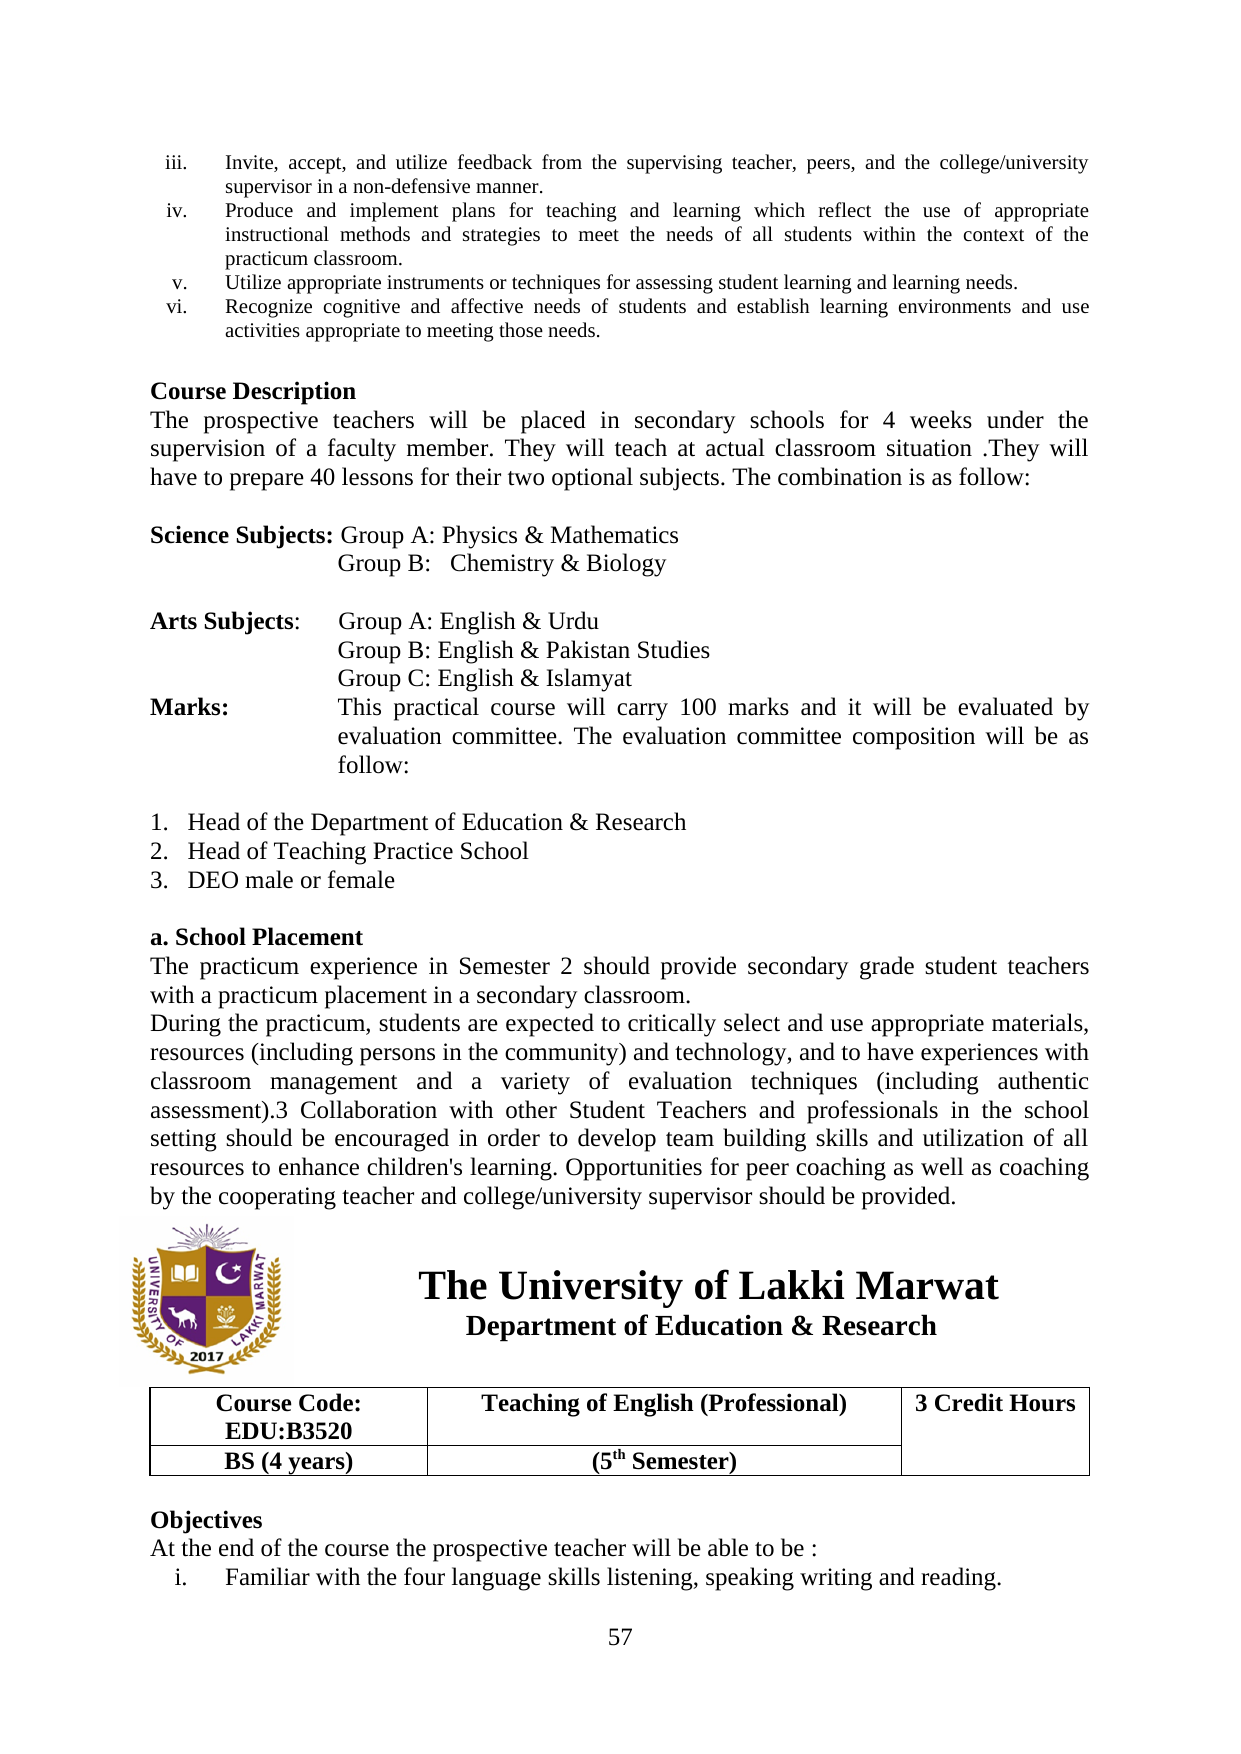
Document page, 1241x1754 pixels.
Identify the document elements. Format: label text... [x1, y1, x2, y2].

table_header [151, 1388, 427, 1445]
list Produce and implement plans for teaching and learning which reflect the use of appropriate instructional methods and strategies to meet the needs of all students within the context of the practicum classroom. [187, 198, 1090, 270]
text Arts Subjects: Group A: English & Urdu [150, 606, 1090, 635]
list Utilize appropriate instruments or techniques for assessing student learning and learning needs. [187, 270, 1090, 294]
text Group B: Chemistry & Biology [150, 548, 1090, 577]
list Recognize cognitive and affective needs of students and establish learning environments and use activities appropriate to meeting those needs. [187, 294, 1090, 342]
text Objectives [150, 1505, 1090, 1533]
text Course Description [150, 376, 1090, 405]
text During the practicum, students are expected to critically select and use appropriate materials, resources (including persons in the community) and technology, and to have experiences with classroom management and a variety of evaluation techniques (including authentic assessment).3 Collaboration with other Student Teachers and professionals in the school setting should be encouraged in order to develop team building skills and utilization of all resources to enhance children's learning. Opportunities for peer coaching as well as coaching by the cooperating teacher and college/university supervisor should be provided. [150, 1008, 1090, 1210]
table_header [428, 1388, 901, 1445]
text a. School Placement [150, 922, 1090, 951]
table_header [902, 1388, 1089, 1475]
picture [118, 1216, 294, 1387]
text Science Subjects: Group A: Physics & Mathematics [150, 520, 1090, 548]
list DEO male or female [150, 865, 1090, 893]
text At the end of the course the prospective teacher will be able to be : [150, 1533, 1090, 1562]
text Group B: English & Pakistan Studies [150, 635, 1090, 663]
list Familiar with the four language skills listening, speaking writing and reading. [187, 1562, 1090, 1591]
text The practicum experience in Semester 2 should provide secondary grade student teachers with a practicum placement in a secondary classroom. [150, 951, 1090, 1008]
text Department of Education & Research [294, 1308, 1090, 1342]
list Head of Teaching Practice School [150, 836, 1090, 865]
list Invite, accept, and utilize feedback from the supervising teacher, peers, and the college/university supervisor in a non-defensive manner. [187, 150, 1090, 198]
text Marks: This practical course will carry 100 marks and it will be evaluated by evaluation committee. The evaluation committee composition will be as follow: [150, 692, 1090, 778]
list Head of the Department of Education & Research [150, 807, 1090, 836]
text The prospective teachers will be placed in secondary schools for 4 weeks under the supervision of a faculty member. They will teach at actual classroom situation .They will have to prepare 40 lessons for their two optional subjects. The combination is as follow: [150, 405, 1090, 491]
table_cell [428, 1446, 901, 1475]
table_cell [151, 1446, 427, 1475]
text Group C: English & Islamyat [150, 663, 1090, 692]
text The University of Lakki Marwat [294, 1260, 1090, 1308]
